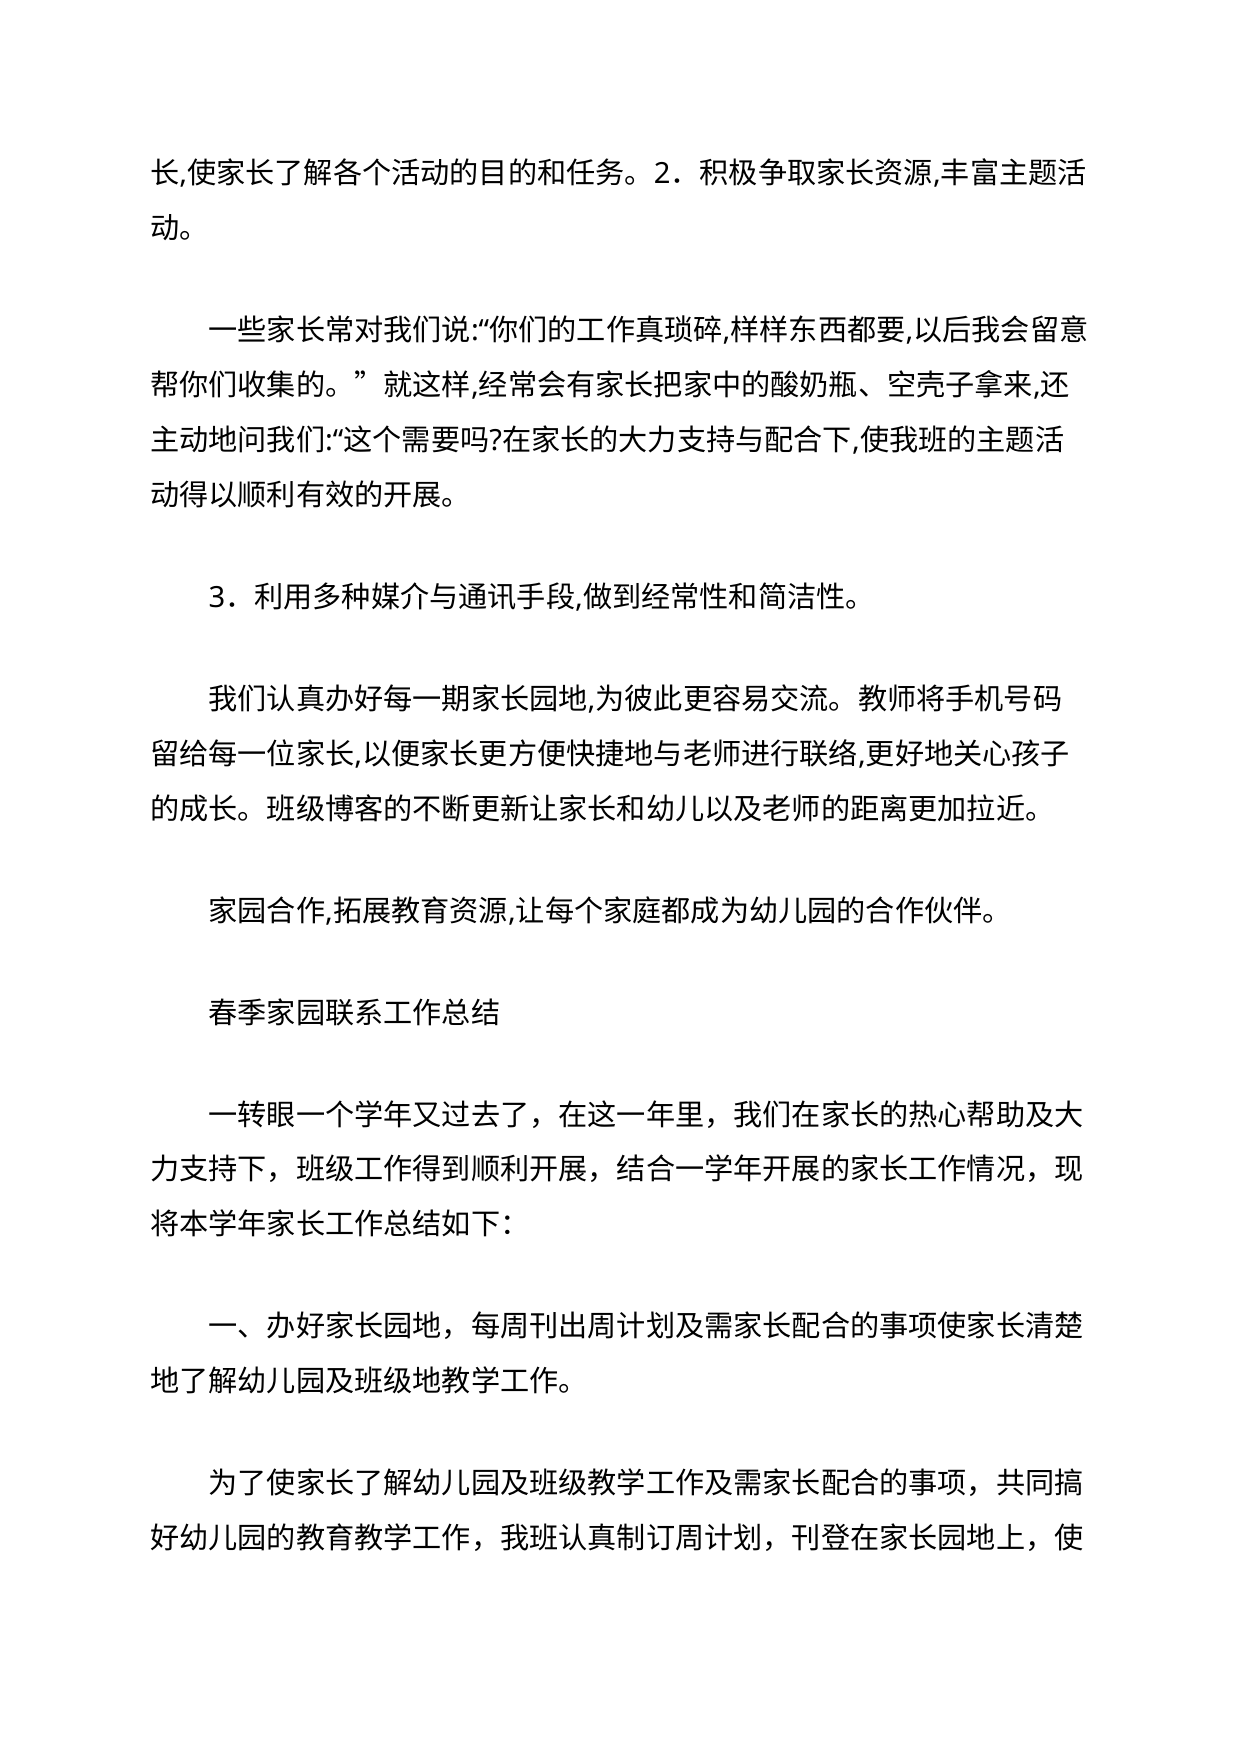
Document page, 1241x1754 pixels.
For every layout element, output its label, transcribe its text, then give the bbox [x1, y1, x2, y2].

text 3．利用多种媒介与通讯手段,做到经常性和简洁性。 [150, 573, 1090, 616]
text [150, 150, 1090, 247]
text 一、办好家长园地，每周刊出周计划及需家长配合的事项使家长清楚地了解幼儿园及班级地教学工作。 [150, 1303, 1090, 1400]
text 我们认真办好每一期家长园地,为彼此更容易交流。教师将手机号码留给每一位家长,以便家长更方便快捷地与老师进行联络,更好地关心孩子的成长。班级博客的不断更新让家长和幼儿以及老师的距离更加拉近。 [150, 676, 1090, 828]
text 一些家长常对我们说:“你们的工作真琐碎,样样东西都要,以后我会留意帮你们收集的。”就这样,经常会有家长把家中的酸奶瓶、空壳子拿来,还主动地问我们:“这个需要吗?在家长的大力支持与配合下,使我班的主题活动得以顺利有效的开展。 [150, 307, 1090, 514]
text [150, 1459, 1090, 1556]
text 一转眼一个学年又过去了，在这一年里，我们在家长的热心帮助及大力支持下，班级工作得到顺利开展，结合一学年开展的家长工作情况，现将本学年家长工作总结如下： [150, 1091, 1090, 1243]
text 家园合作,拓展教育资源,让每个家庭都成为幼儿园的合作伙伴。 [150, 887, 1090, 930]
text 春季家园联系工作总结 [150, 989, 1090, 1032]
